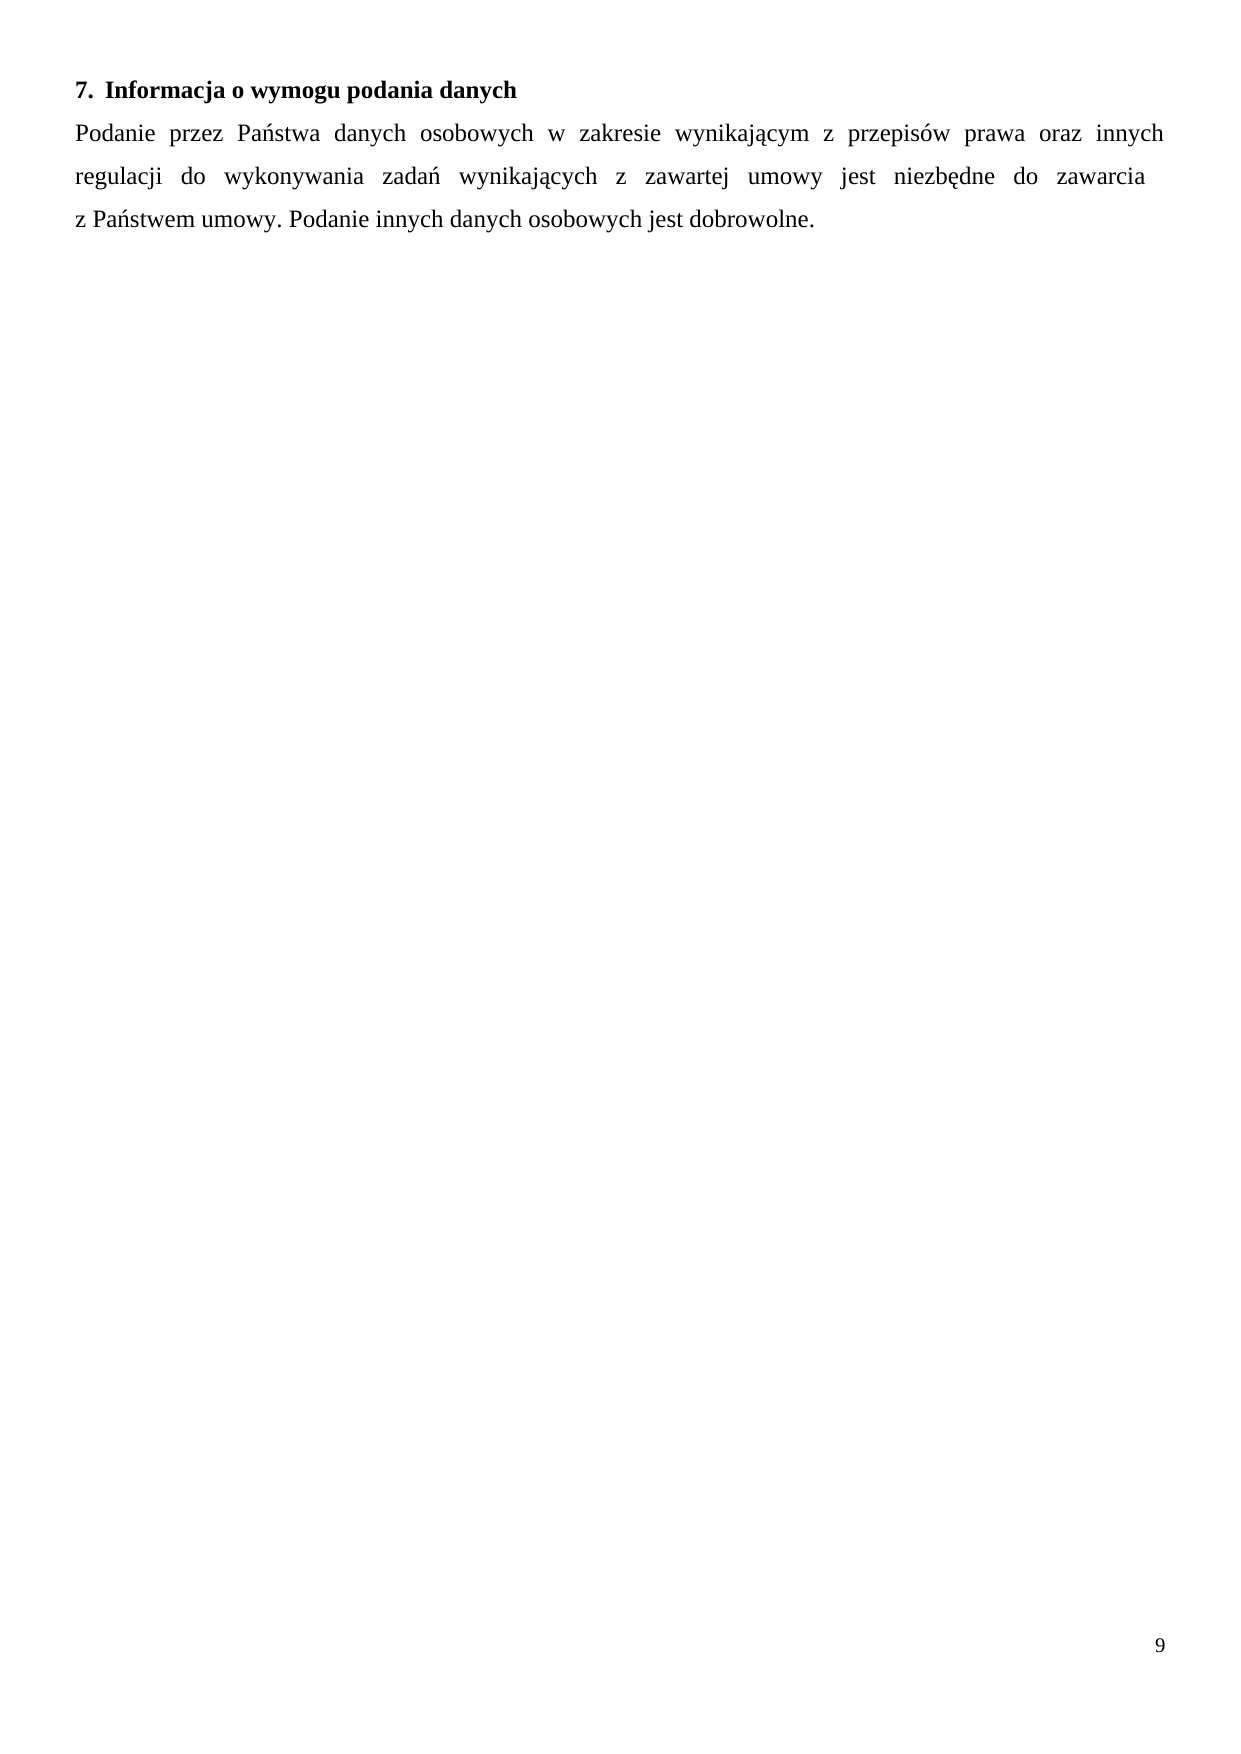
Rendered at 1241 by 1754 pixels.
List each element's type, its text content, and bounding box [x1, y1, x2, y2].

text Podanie przez Państwa danych osobowych w zakresie wynikającym z przepisów prawa oraz innych regulacji do wykonywania zadań wynikających z zawartej umowy jest niezbędne do zawarcia z Państwem umowy. Podanie innych danych osobowych jest dobrowolne. [75, 118, 1165, 233]
list Informacja o wymogu podania danych [75, 75, 1165, 104]
